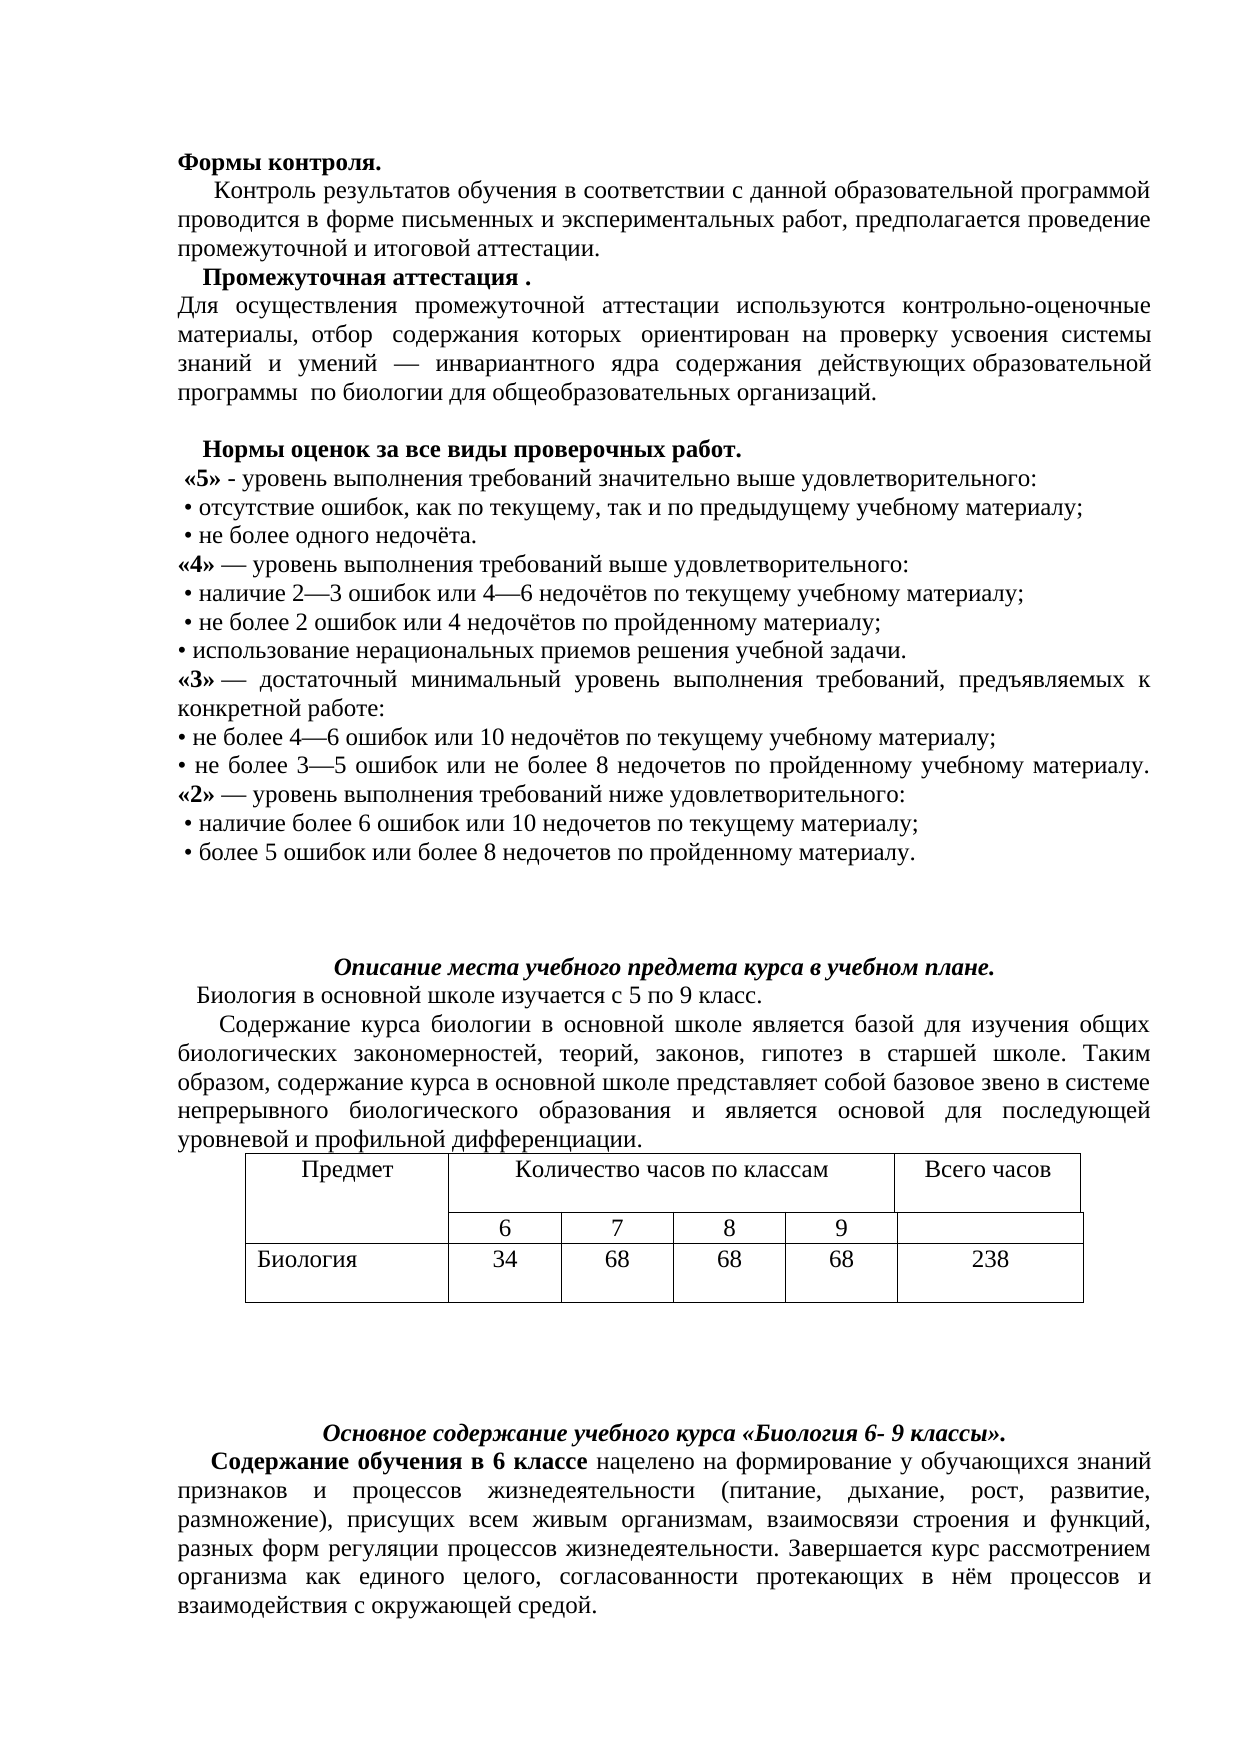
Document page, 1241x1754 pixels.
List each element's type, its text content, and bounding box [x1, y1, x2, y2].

table_cell 238 [898, 1244, 1083, 1302]
text • использование нерациональных приемов решения учебной задачи. [177, 636, 1152, 664]
table_cell 8 [674, 1213, 785, 1243]
text • наличие более 6 ошибок или 10 недочетов по текущему материалу; [177, 808, 1152, 837]
text Биология в основной школе изучается с 5 по 9 класс. [177, 981, 1152, 1009]
text • наличие 2―3 ошибок или 4―6 недочётов по текущему учебному материалу; [177, 578, 1152, 607]
table_cell 9 [786, 1213, 897, 1243]
table_cell 34 [449, 1244, 561, 1302]
text Контроль результатов обучения в соответствии с данной образовательной программой проводится в форме письменных и экспериментальных работ, предполагается проведение промежуточной и итоговой аттестации. [177, 176, 1152, 262]
text • отсутствие ошибок, как по текущему, так и по предыдущему учебному материалу; [177, 492, 1152, 521]
table_cell [898, 1213, 1083, 1243]
table_cell Биология [246, 1244, 448, 1302]
text Промежуточная аттестация . [177, 262, 1152, 291]
table_cell 68 [786, 1244, 897, 1302]
table_header Предмет [246, 1154, 448, 1243]
table_header Количество часов по классам [449, 1154, 894, 1212]
text «4» — уровень выполнения требований выше удовлетворительного: [177, 549, 1152, 578]
table_cell 68 [674, 1244, 785, 1302]
text Формы контроля. [177, 147, 1152, 176]
text • не более 4―6 ошибок или 10 недочётов по текущему учебному материалу; [177, 722, 1152, 751]
text • не более 2 ошибок или 4 недочётов по пройденному материалу; [177, 607, 1152, 636]
text Для осуществления промежуточной аттестации используются контрольно-оценочные материалы, отбор содержания которых ориентирован на проверку усвоения системы знаний и умений — инвариантного ядра содержания действующих образовательной программы по биологии для общеобразовательных организаций. [177, 291, 1152, 406]
text Описание места учебного предмета курса в учебном плане. [177, 952, 1152, 981]
text «5» - уровень выполнения требований значительно выше удовлетворительного: [177, 463, 1152, 492]
text • не более одного недочёта. [177, 521, 1152, 549]
text Нормы оценок за все виды проверочных работ. [177, 434, 1152, 463]
text Содержание курса биологии в основной школе является базой для изучения общих биологических закономерностей, теорий, законов, гипотез в старшей школе. Таким образом, содержание курса в основной школе представляет собой базовое звено в системе непрерывного биологического образования и является основой для последующей уровневой и профильной дифференциации. [177, 1009, 1152, 1153]
text • более 5 ошибок или более 8 недочетов по пройденному материалу. [177, 837, 1152, 866]
table_cell 7 [562, 1213, 673, 1243]
table_cell 68 [562, 1244, 673, 1302]
table_header Всего часов [895, 1154, 1080, 1212]
text «3» — достаточный минимальный уровень выполнения требований, предъявляемых к конкретной работе: [177, 664, 1152, 722]
text • не более 3―5 ошибок или не более 8 недочетов по пройденному учебному материалу. «2» — уровень выполнения требований ниже удовлетворительного: [177, 751, 1152, 808]
table_cell 6 [449, 1213, 561, 1243]
text Основное содержание учебного курса «Биология 6- 9 классы». [177, 1418, 1152, 1446]
text Содержание обучения в 6 классе нацелено на формирование у обучающихся знаний признаков и процессов жизнедеятельности (питание, дыхание, рост, развитие, размножение), присущих всем живым организмам, взаимосвязи строения и функций, разных форм регуляции процессов жизнедеятельности. Завершается курс рассмотрением организма как единого целого, согласованности протекающих в нём процессов и взаимодействия с окружающей средой. [177, 1446, 1152, 1619]
